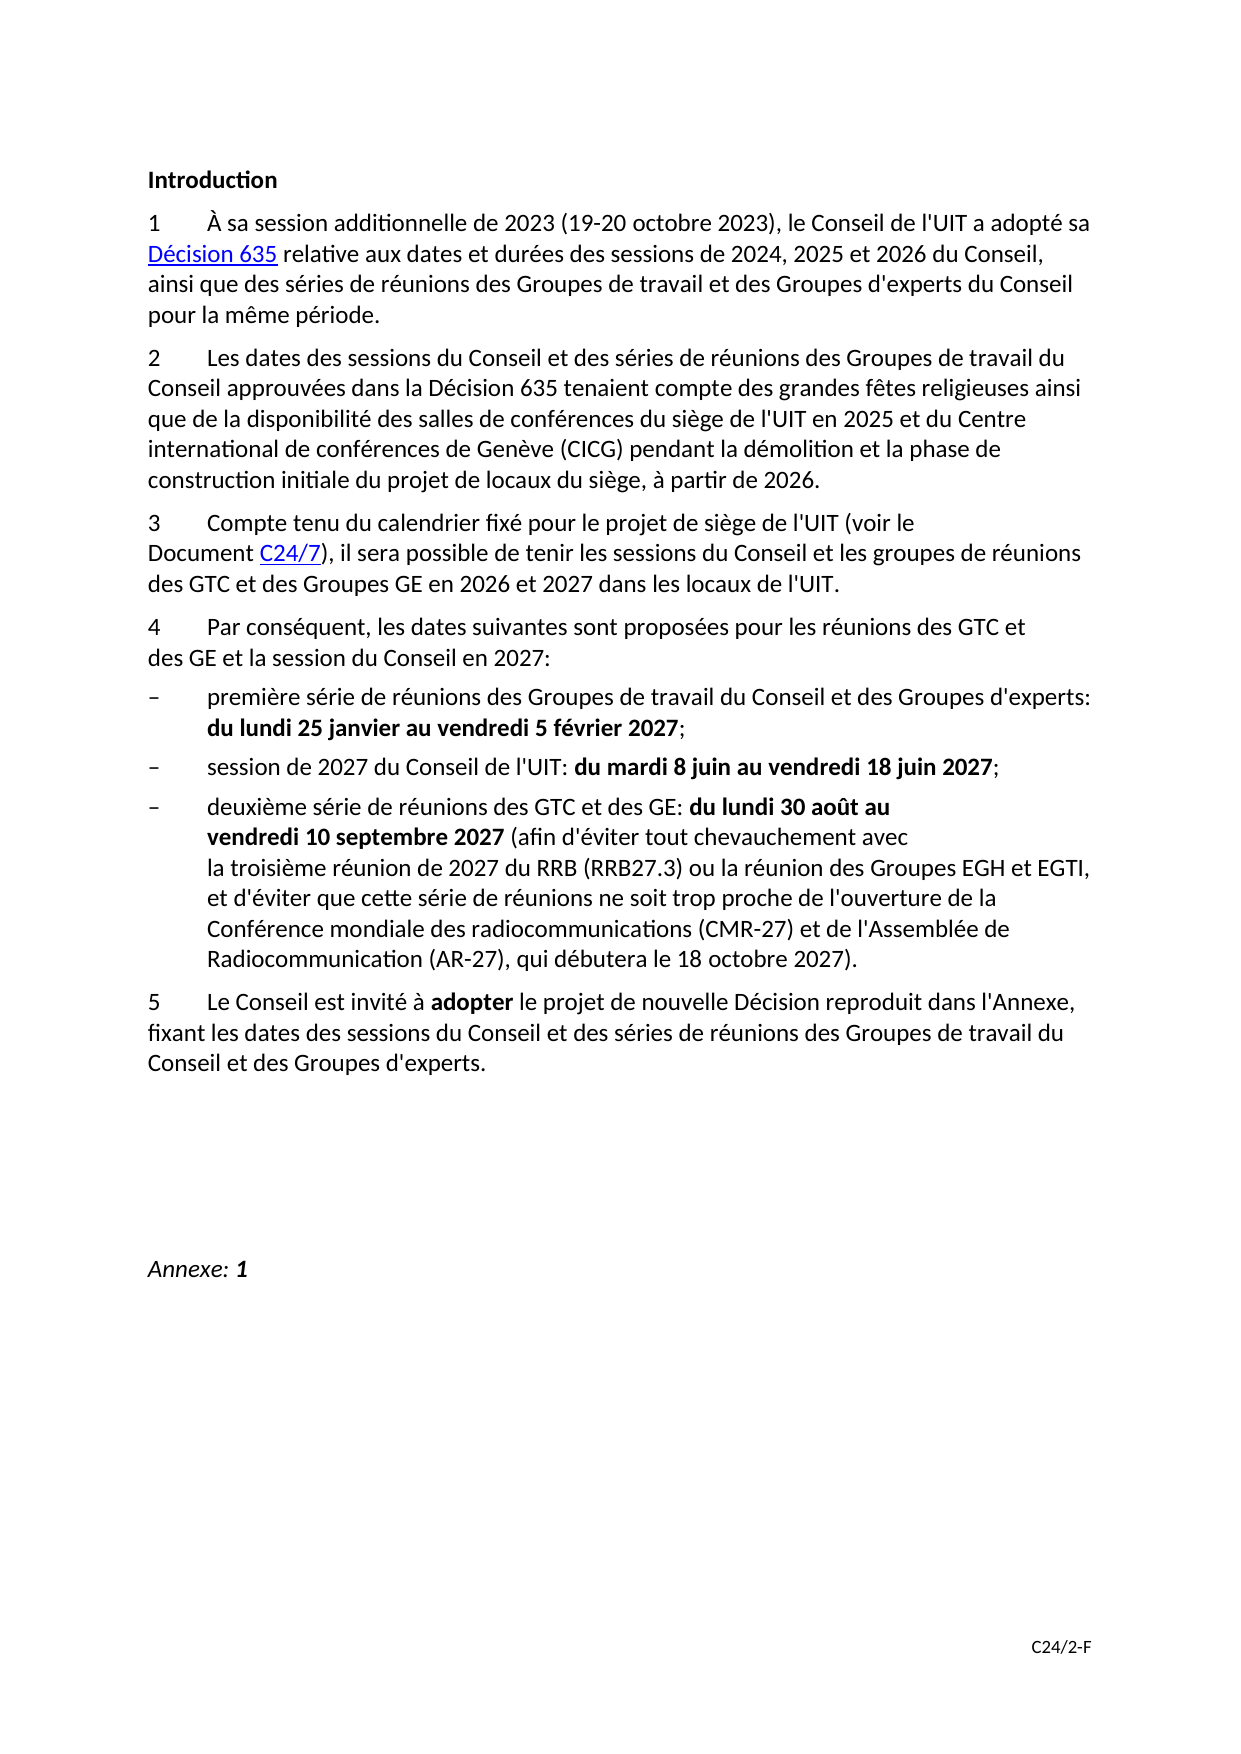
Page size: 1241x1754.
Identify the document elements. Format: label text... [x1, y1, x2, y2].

text 1 À sa session additionnelle de 2023 (19-20 octobre 2023), le Conseil de l'UIT a adopté sa Décision 635 relative aux dates et durées des sessions de 2024, 2025 et 2026 du Conseil, ainsi que des séries de réunions des Groupes de travail et des Groupes d'experts du Conseil pour la même période. [148, 207, 1092, 329]
text 4 Par conséquent, les dates suivantes sont proposées pour les réunions des GTC et des GE et la session du Conseil en 2027: [148, 611, 1092, 672]
text – deuxième série de réunions des GTC et des GE: du lundi 30 août au vendredi 10 septembre 2027 (afin d'éviter tout chevauchement avec la troisième réunion de 2027 du RRB (RRB27.3) ou la réunion des Groupes EGH et EGTI, et d'éviter que cette série de réunions ne soit trop proche de l'ouverture de la Conférence mondiale des radiocommunications (CMR-27) et de l'Assemblée de Radiocommunication (AR-27), qui débutera le 18 octobre 2027). [148, 791, 1092, 974]
text Annexe: 1 [148, 1253, 1092, 1283]
text 5 Le Conseil est invité à adopter le projet de nouvelle Décision reproduit dans l'Annexe, fixant les dates des sessions du Conseil et des séries de réunions des Groupes de travail du Conseil et des Groupes d'experts. [148, 986, 1092, 1078]
text 3 Compte tenu du calendrier fixé pour le projet de siège de l'UIT (voir le Document C24/7), il sera possible de tenir les sessions du Conseil et les groupes de réunions des GTC et des Groupes GE en 2026 et 2027 dans les locaux de l'UIT. [148, 507, 1092, 599]
text – session de 2027 du Conseil de l'UIT: du mardi 8 juin au vendredi 18 juin 2027; [148, 751, 1092, 782]
text 2 Les dates des sessions du Conseil et des séries de réunions des Groupes de travail du Conseil approuvées dans la Décision 635 tenaient compte des grandes fêtes religieuses ainsi que de la disponibilité des salles de conférences du siège de l'UIT en 2025 et du Centre international de conférences de Genève (CICG) pendant la démolition et la phase de construction initiale du projet de locaux du siège, à partir de 2026. [148, 342, 1092, 494]
subtitle Introduction [148, 164, 1092, 195]
text – première série de réunions des Groupes de travail du Conseil et des Groupes d'experts: du lundi 25 janvier au vendredi 5 février 2027; [148, 681, 1092, 742]
